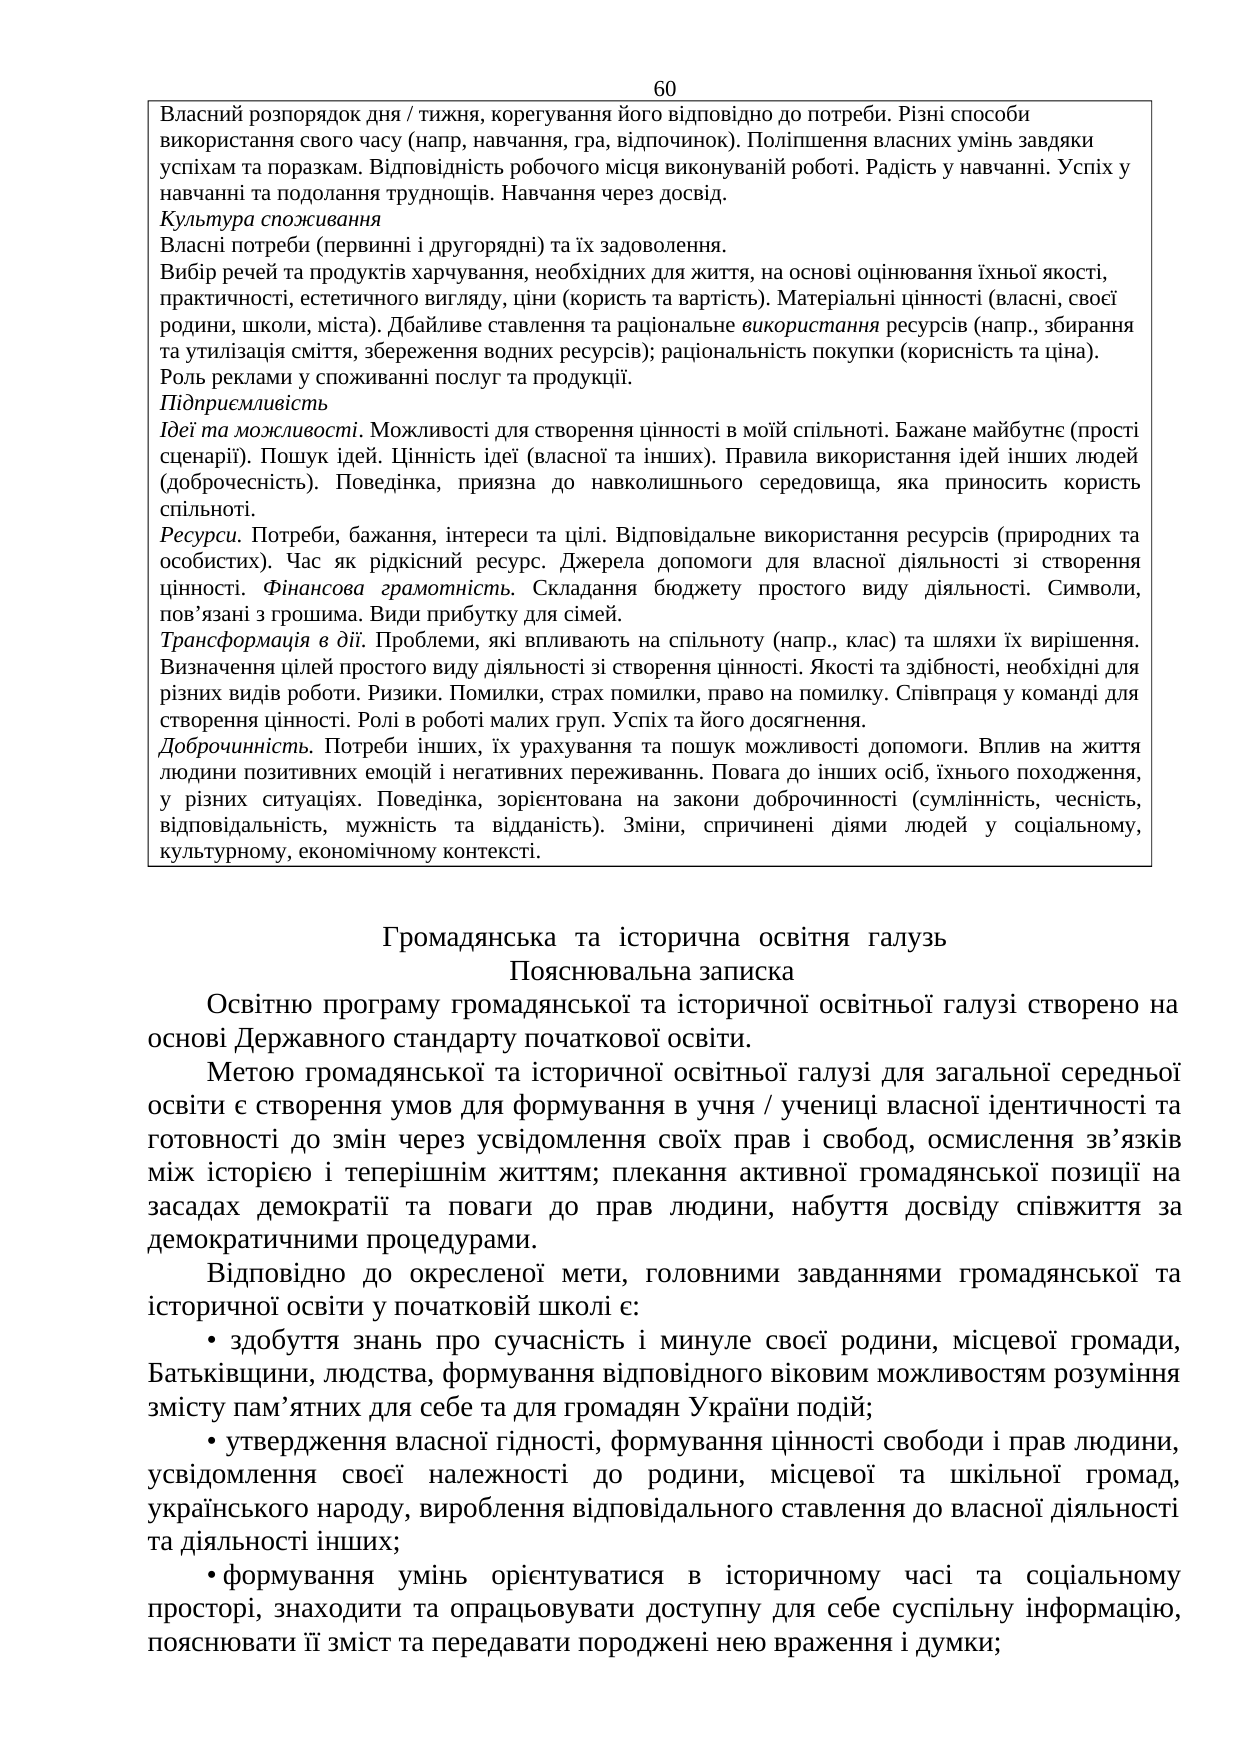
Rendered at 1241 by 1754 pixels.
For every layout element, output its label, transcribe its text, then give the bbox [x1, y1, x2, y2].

text Вибір речей та продуктів харчування, необхідних для життя, на основі оцінювання їхньої якості, практичності, естетичного вигляду, ціни (користь та вартість). Матеріальні цінності (власні, своєї родини, школи, міста). Дбайливе ставлення та раціональне використання ресурсів (напр., збирання та утилізація сміття, збереження водних ресурсів); раціональність покупки (корисність та ціна). [159, 258, 1136, 363]
list здобуття знань про сучасність і минуле своєї родини, місцевої громади, Батьківщини, людства, формування відповідного віковим можливостям розуміння змісту пам’ятних для себе та для громадян України подій; [147, 1322, 1182, 1423]
text Громадянська та історична освітня галузь Пояснювальна записка [382, 919, 947, 987]
text Відповідно до окресленої мети, головними завданнями громадянської та історичної освіти у початковій школі є: [147, 1255, 1182, 1322]
text Доброчинність. Потреби інших, їх урахування та пошук можливості допомоги. Вплив на життя людини позитивних емоцій і негативних переживаннь. Повага до інших осіб, їхнього походження, у різних ситуаціях. Поведінка, зорієнтована на закони доброчинності (сумлінність, чесність, відповідальність, мужність та відданість). Зміни, спричинені діями людей у соціальному, культурному, економічному контексті. [159, 732, 1142, 864]
text Ресурси. Потреби, бажання, інтереси та цілі. Відповідальне використання ресурсів (природних та особистих). Час як рідкісний ресурс. Джерела допомоги для власної діяльності зі створення цінності. Фінансова грамотність. Складання бюджету простого виду діяльності. Символи, пов’язані з грошима. Види прибутку для сімей. [159, 521, 1142, 627]
text Ідеї та можливості. Можливості для створення цінності в моїй спільноті. Бажане майбутнє (прості сценарії). Пошук ідей. Цінність ідеї (власної та інших). Правила використання ідей інших людей (доброчесність). Поведінка, приязна до навколишнього середовища, яка приносить користь спільноті. [159, 416, 1141, 521]
list формування умінь орієнтуватися в історичному часі та соціальному просторі, знаходити та опрацьовувати доступну для себе суспільну інформацію, пояснювати її зміст та передавати породжені нею враження і думки; [147, 1557, 1182, 1657]
text Освітню програму громадянської та історичної освітньої галузі створено на основі Державного стандарту початкової освіти. [147, 987, 1180, 1054]
text Культура споживання [159, 205, 1205, 232]
text Власний розпорядок дня / тижня, корегування його відповідно до потреби. Різні способи використання свого часу (напр, навчання, гра, відпочинок). Поліпшення власних умінь завдяки успіхам та поразкам. Відповідність робочого місця виконуваній роботі. Радість у навчанні. Успіх у навчанні та подолання труднощів. Навчання через досвід. [159, 100, 1133, 205]
list утвердження власної гідності, формування цінності свободи і прав людини, усвідомлення своєї належності до родини, місцевої та шкільної громад, українського народу, вироблення відповідального ставлення до власної діяльності та діяльності інших; [147, 1423, 1180, 1557]
text Власні потреби (первинні і другорядні) та їх задоволення. [159, 232, 1205, 258]
text Роль реклами у споживанні послуг та продукції. [159, 363, 1205, 390]
text Трансформація в дії. Проблеми, які впливають на спільноту (напр., клас) та шляхи їх вирішення. Визначення цілей простого виду діяльності зі створення цінності. Якості та здібності, необхідні для різних видів роботи. Ризики. Помилки, страх помилки, право на помилку. Співпраця у команді для створення цінності. Ролі в роботі малих груп. Успіх та його досягнення. [159, 627, 1141, 732]
text Підприємливість [159, 390, 1205, 416]
text Метою громадянської та історичної освітньої галузі для загальної середньої освіти є створення умов для формування в учня / учениці власної ідентичності та готовності до змін через усвідомлення своїх прав і свобод, осмислення зв’язків між історією і теперішнім життям; плекання активної громадянської позиції на засадах демократії та поваги до прав людини, набуття досвіду співжиття за демократичними процедурами. [147, 1054, 1182, 1255]
